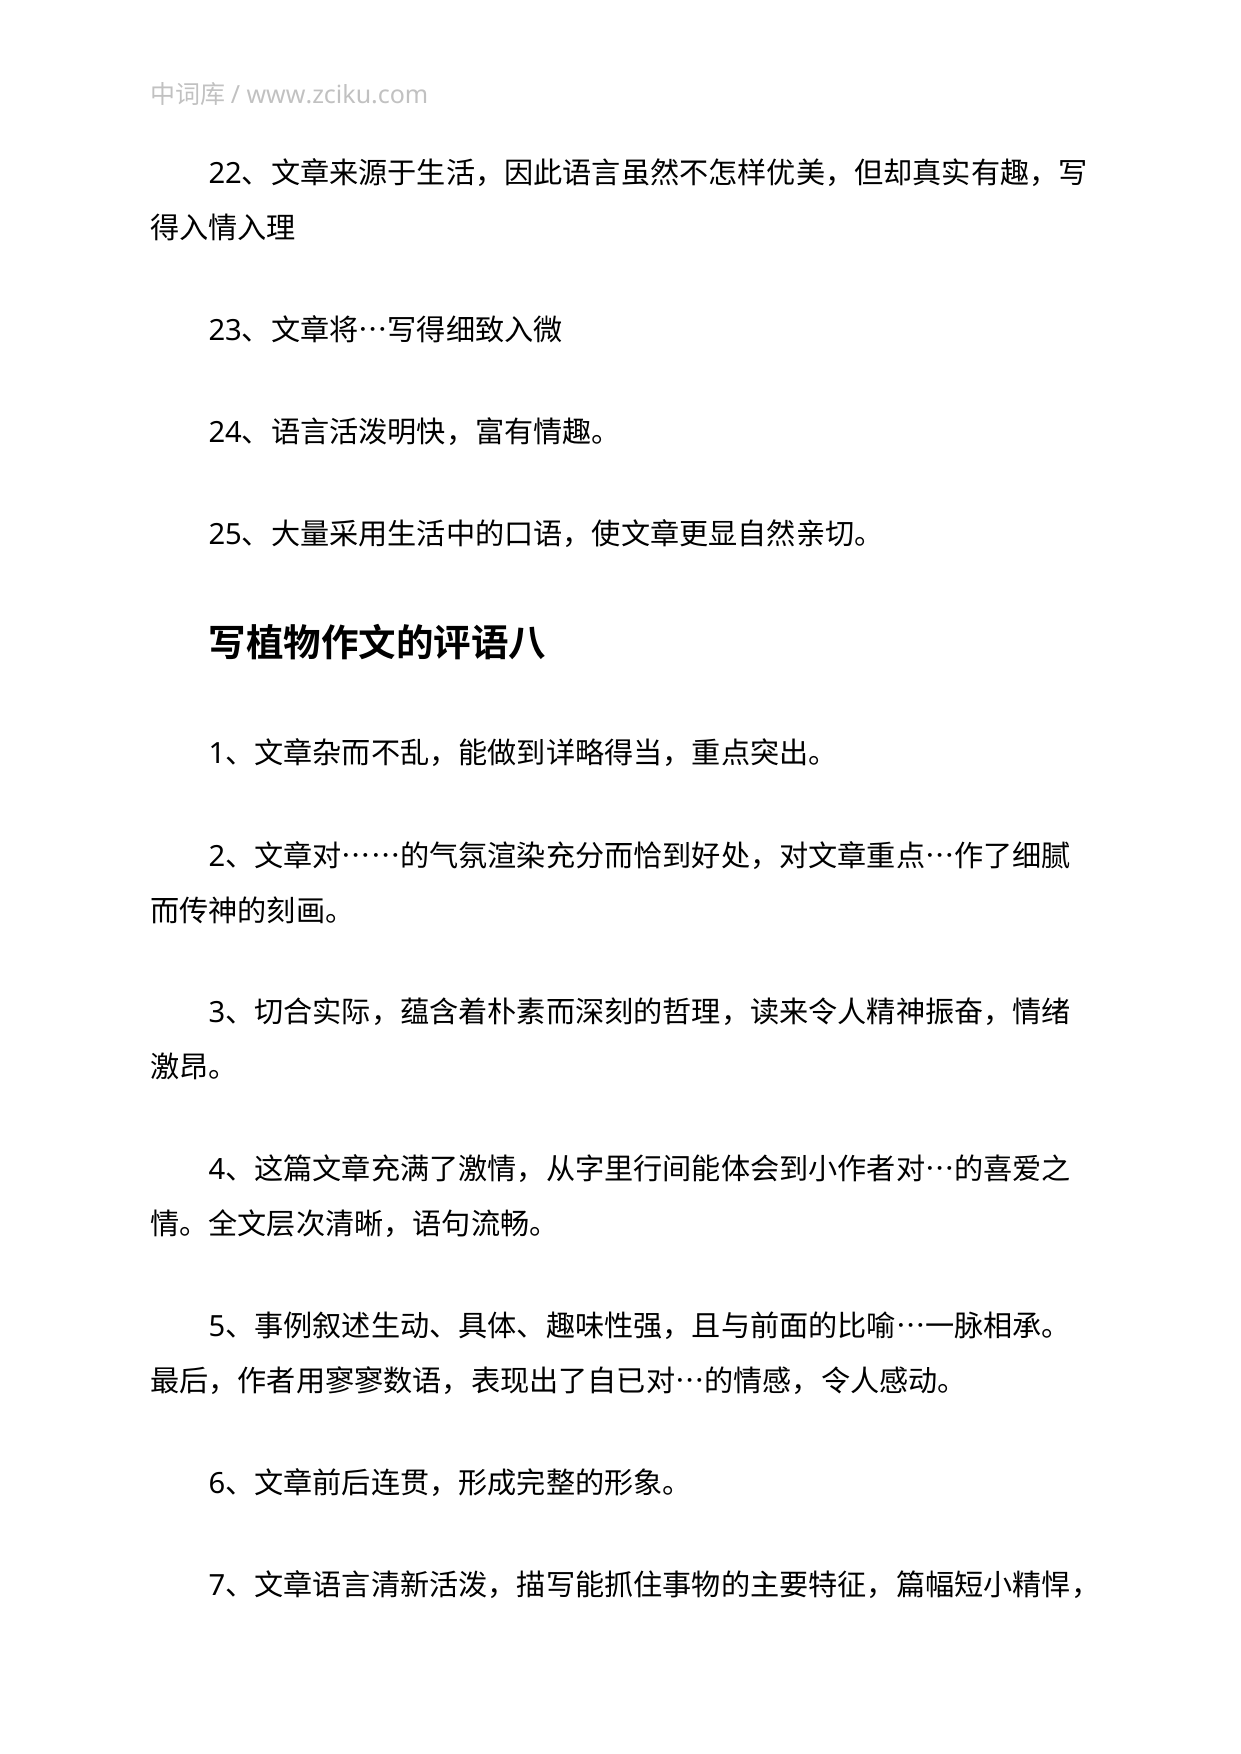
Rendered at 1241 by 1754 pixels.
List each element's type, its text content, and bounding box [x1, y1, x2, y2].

text 25、大量采用生活中的口语，使文章更显自然亲切。 [150, 511, 1090, 553]
text 23、文章将…写得细致入微 [150, 307, 1090, 349]
text 1、文章杂而不乱，能做到详略得当，重点突出。 [150, 730, 1090, 772]
text 2、文章对……的气氛渲染充分而恰到好处，对文章重点…作了细腻而传神的刻画。 [150, 832, 1090, 929]
text 3、切合实际，蕴含着朴素而深刻的哲理，读来令人精神振奋，情绪激昂。 [150, 989, 1090, 1086]
text 6、文章前后连贯，形成完整的形象。 [150, 1459, 1090, 1502]
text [150, 1561, 1090, 1603]
text 22、文章来源于生活，因此语言虽然不怎样优美，但却真实有趣，写得入情入理 [150, 150, 1090, 247]
text 4、这篇文章充满了激情，从字里行间能体会到小作者对…的喜爱之情。全文层次清晰，语句流畅。 [150, 1146, 1090, 1243]
text 写植物作文的评语八 [150, 613, 1090, 667]
text 24、语言活泼明快，富有情趣。 [150, 409, 1090, 451]
text 5、事例叙述生动、具体、趣味性强，且与前面的比喻…一脉相承。最后，作者用寥寥数语，表现出了自已对…的情感，令人感动。 [150, 1302, 1090, 1400]
